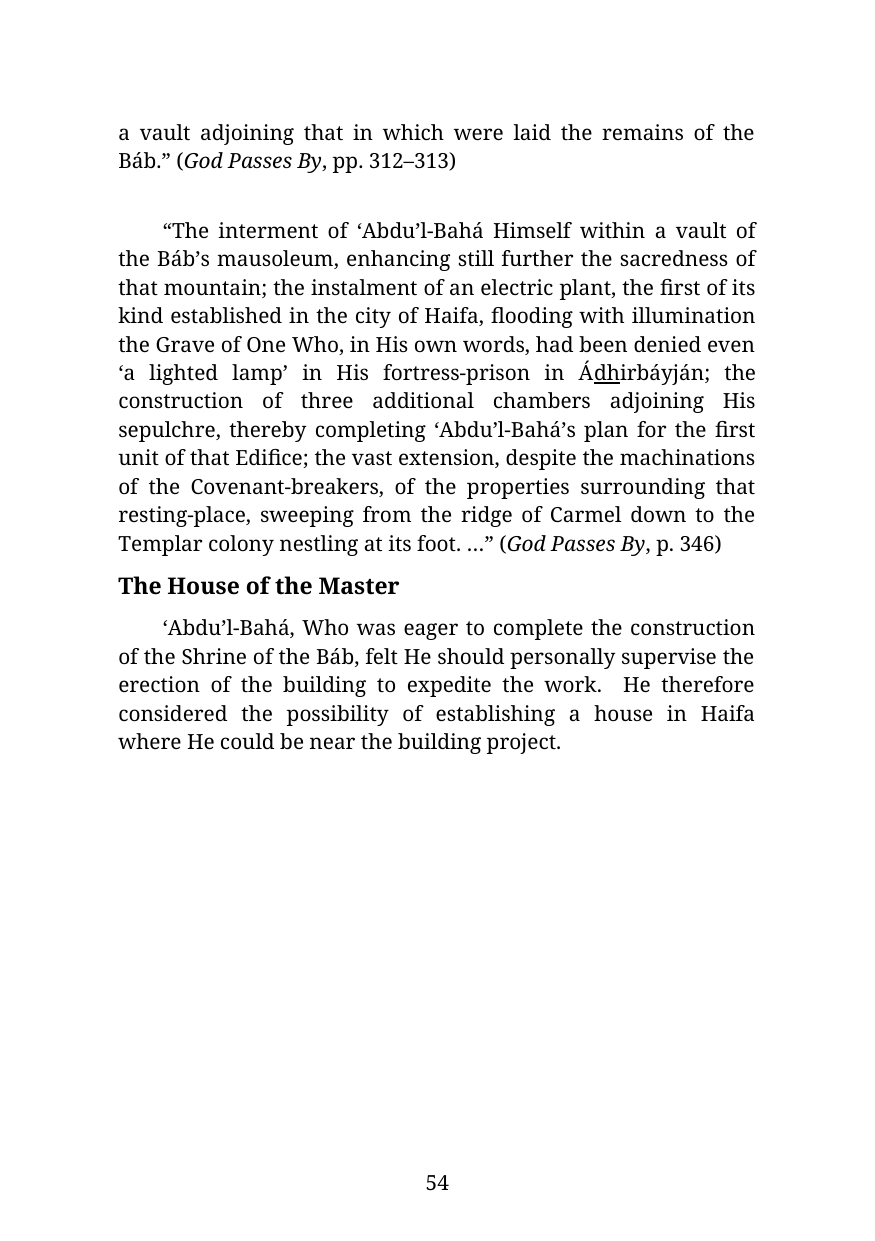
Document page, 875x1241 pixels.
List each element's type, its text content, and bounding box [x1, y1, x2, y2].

subtitle The House of the Master [118, 570, 756, 601]
text a vault adjoining that in which were laid the remains of the Báb.” (God Passes By, pp. 312–313) [118, 118, 756, 175]
text “The interment of ‘Abdu’l-Bahá Himself within a vault of the Báb’s mausoleum, enhancing still further the sacredness of that mountain; the instalment of an electric plant, the first of its kind established in the city of Haifa, flooding with illumination the Grave of One Who, in His own words, had been denied even ‘a lighted lamp’ in His fortress-prison in Ádhirbáyján; the construction of three additional chambers adjoining His sepulchre, thereby completing ‘Abdu’l-Bahá’s plan for the first unit of that Edifice; the vast extension, despite the machinations of the Covenant-breakers, of the properties surrounding that resting-place, sweeping from the ridge of Carmel down to the Templar colony nestling at its foot. …” (God Passes By, p. 346) [118, 216, 756, 557]
text ‘Abdu’l-Bahá, Who was eager to complete the construction of the Shrine of the Báb, felt He should personally supervise the erection of the building to expedite the work. He therefore considered the possibility of establishing a house in Haifa where He could be near the building project. [118, 613, 756, 756]
